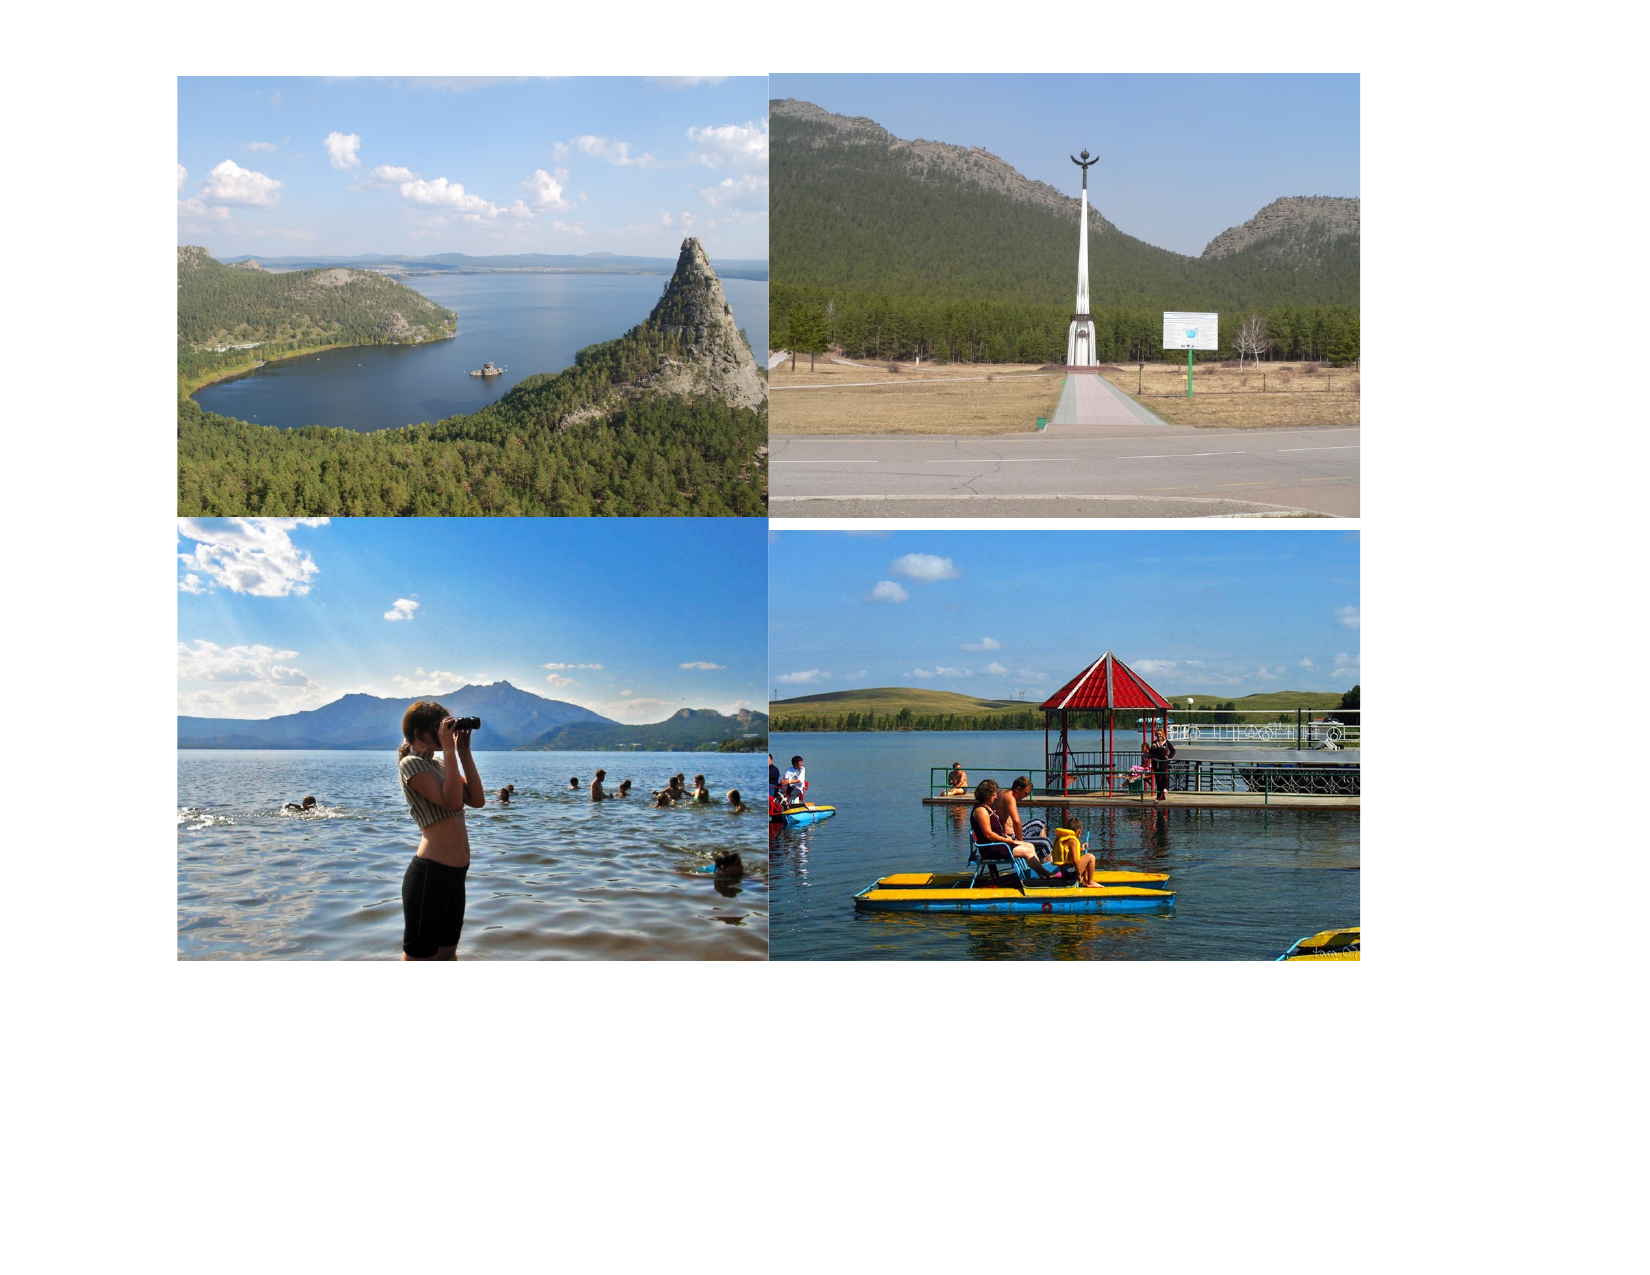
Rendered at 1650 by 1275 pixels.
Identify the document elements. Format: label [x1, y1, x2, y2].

picture [177, 73, 1360, 961]
